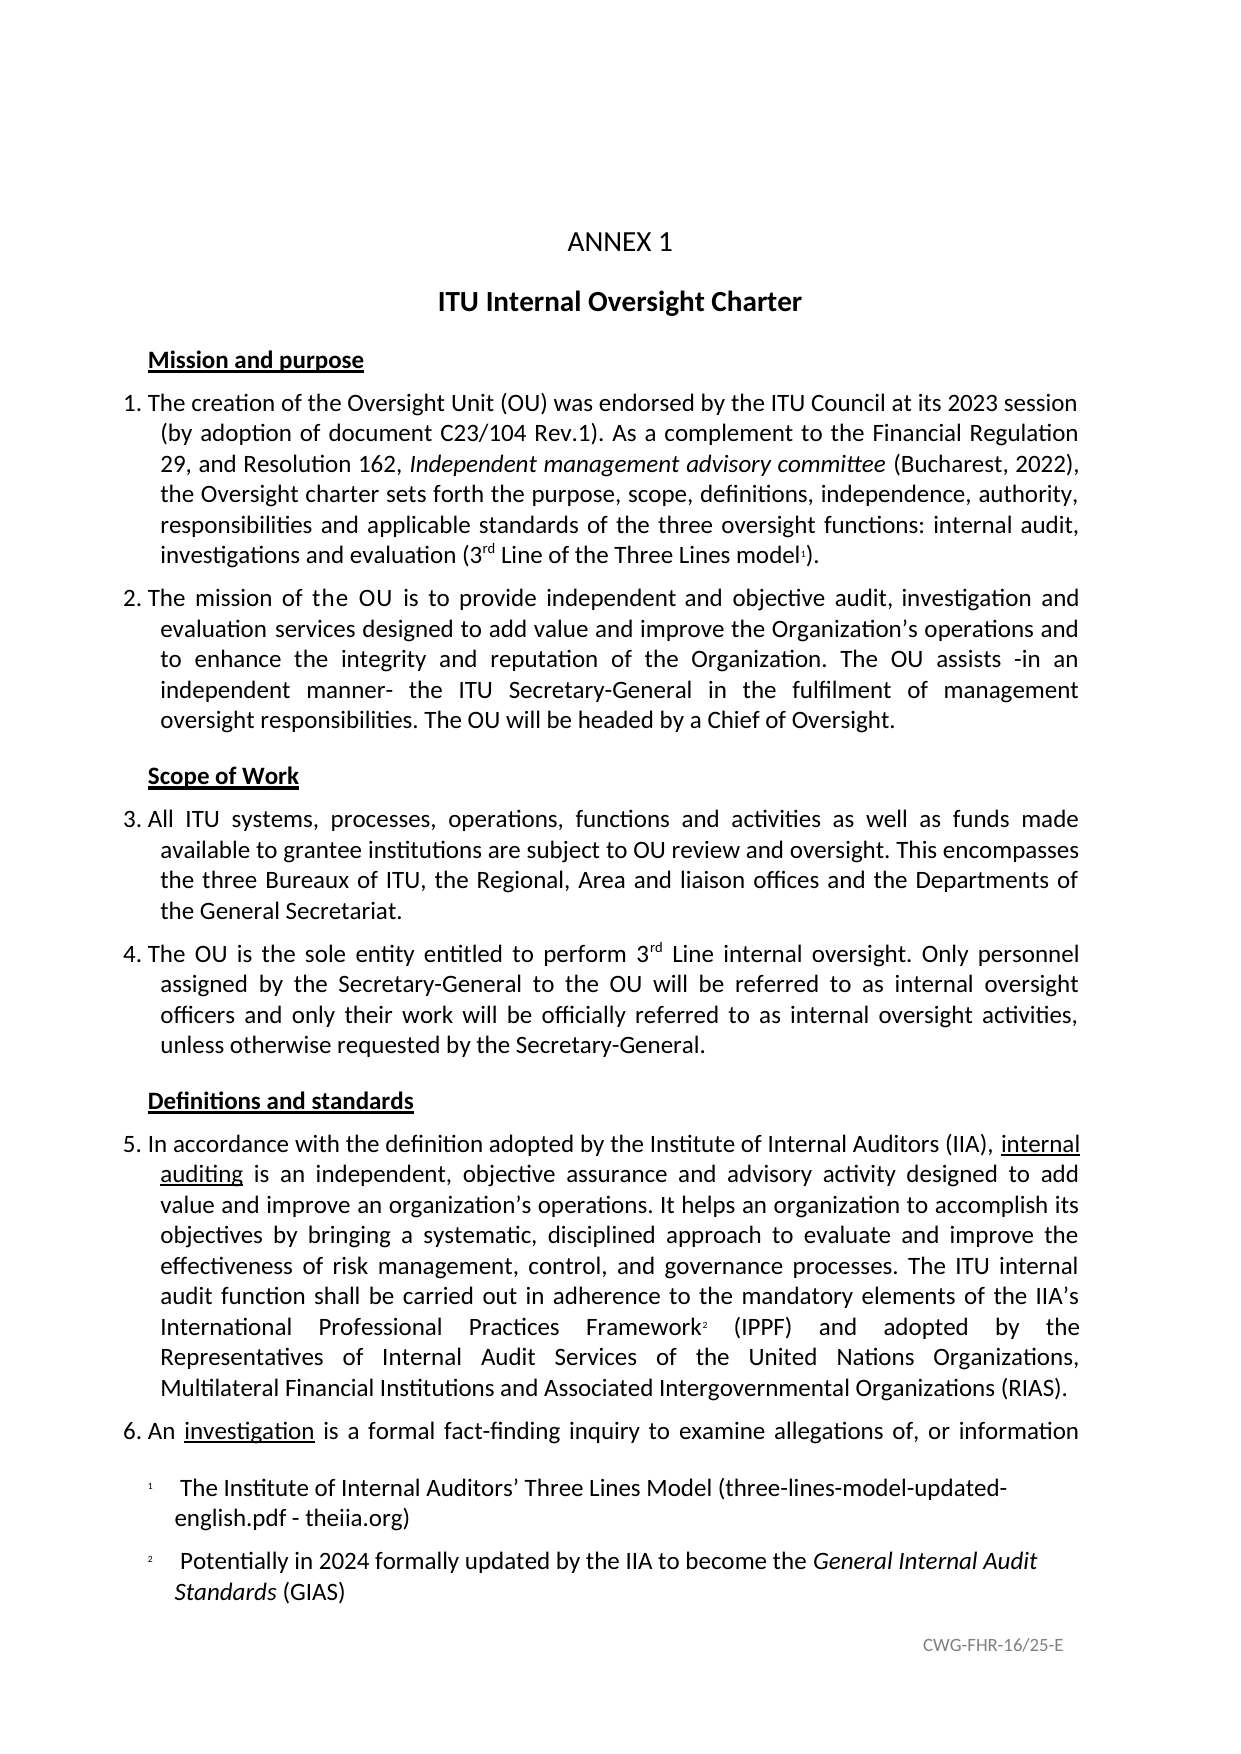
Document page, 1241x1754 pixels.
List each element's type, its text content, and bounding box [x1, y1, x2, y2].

subtitle Scope of Work [148, 760, 804, 791]
subtitle Definitions and standards [148, 1085, 804, 1115]
list All ITU systems, processes, operations, functions and activities as well as funds made available to grantee institutions are subject to OU review and oversight. This encompasses the three Bureaux of ITU, the Regional, Area and liaison offices and the Departments of the General Secretariat. [123, 803, 1080, 925]
title ITU Internal Oversight Charter [148, 283, 1092, 319]
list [123, 1415, 1080, 1446]
list The OU is the sole entity entitled to perform 3rd Line internal oversight. Only personnel assigned by the Secretary-General to the OU will be referred to as internal oversight officers and only their work will be officially referred to as internal oversight activities, unless otherwise requested by the Secretary-General. [123, 938, 1080, 1060]
list The creation of the Oversight Unit (OU) was endorsed by the ITU Council at its 2023 session (by adoption of document C23/104 Rev.1). As a complement to the Financial Regulation 29, and Resolution 162, Independent management advisory committee (Bucharest, 2022), the Oversight charter sets forth the purpose, scope, definitions, independence, authority, responsibilities and applicable standards of the three oversight functions: internal audit, investigations and evaluation (3rd Line of the Three Lines model). [123, 387, 1080, 570]
list In accordance with the definition adopted by the Institute of Internal Auditors (IIA), internal auditing is an independent, objective assurance and advisory activity designed to add value and improve an organization’s operations. It helps an organization to accomplish its objectives by bringing a systematic, disciplined approach to evaluate and improve the effectiveness of risk management, control, and governance processes. The ITU internal audit function shall be carried out in adherence to the mandatory elements of the IIA’s International Professional Practices Framework (IPPF) and adopted by the Representatives of Internal Audit Services of the United Nations Organizations, Multilateral Financial Institutions and Associated Intergovernmental Organizations (RIAS). [123, 1128, 1080, 1403]
list The mission of the OU is to provide independent and objective audit, investigation and evaluation services designed to add value and improve the Organization’s operations and to enhance the integrity and reputation of the Organization. The OU assists -in an independent manner- the ITU Secretary-General in the fulfilment of management oversight responsibilities. The OU will be headed by a Chief of Oversight. [123, 583, 1080, 735]
subtitle Mission and purpose [148, 344, 1092, 374]
text Annex 1 [148, 223, 1092, 258]
